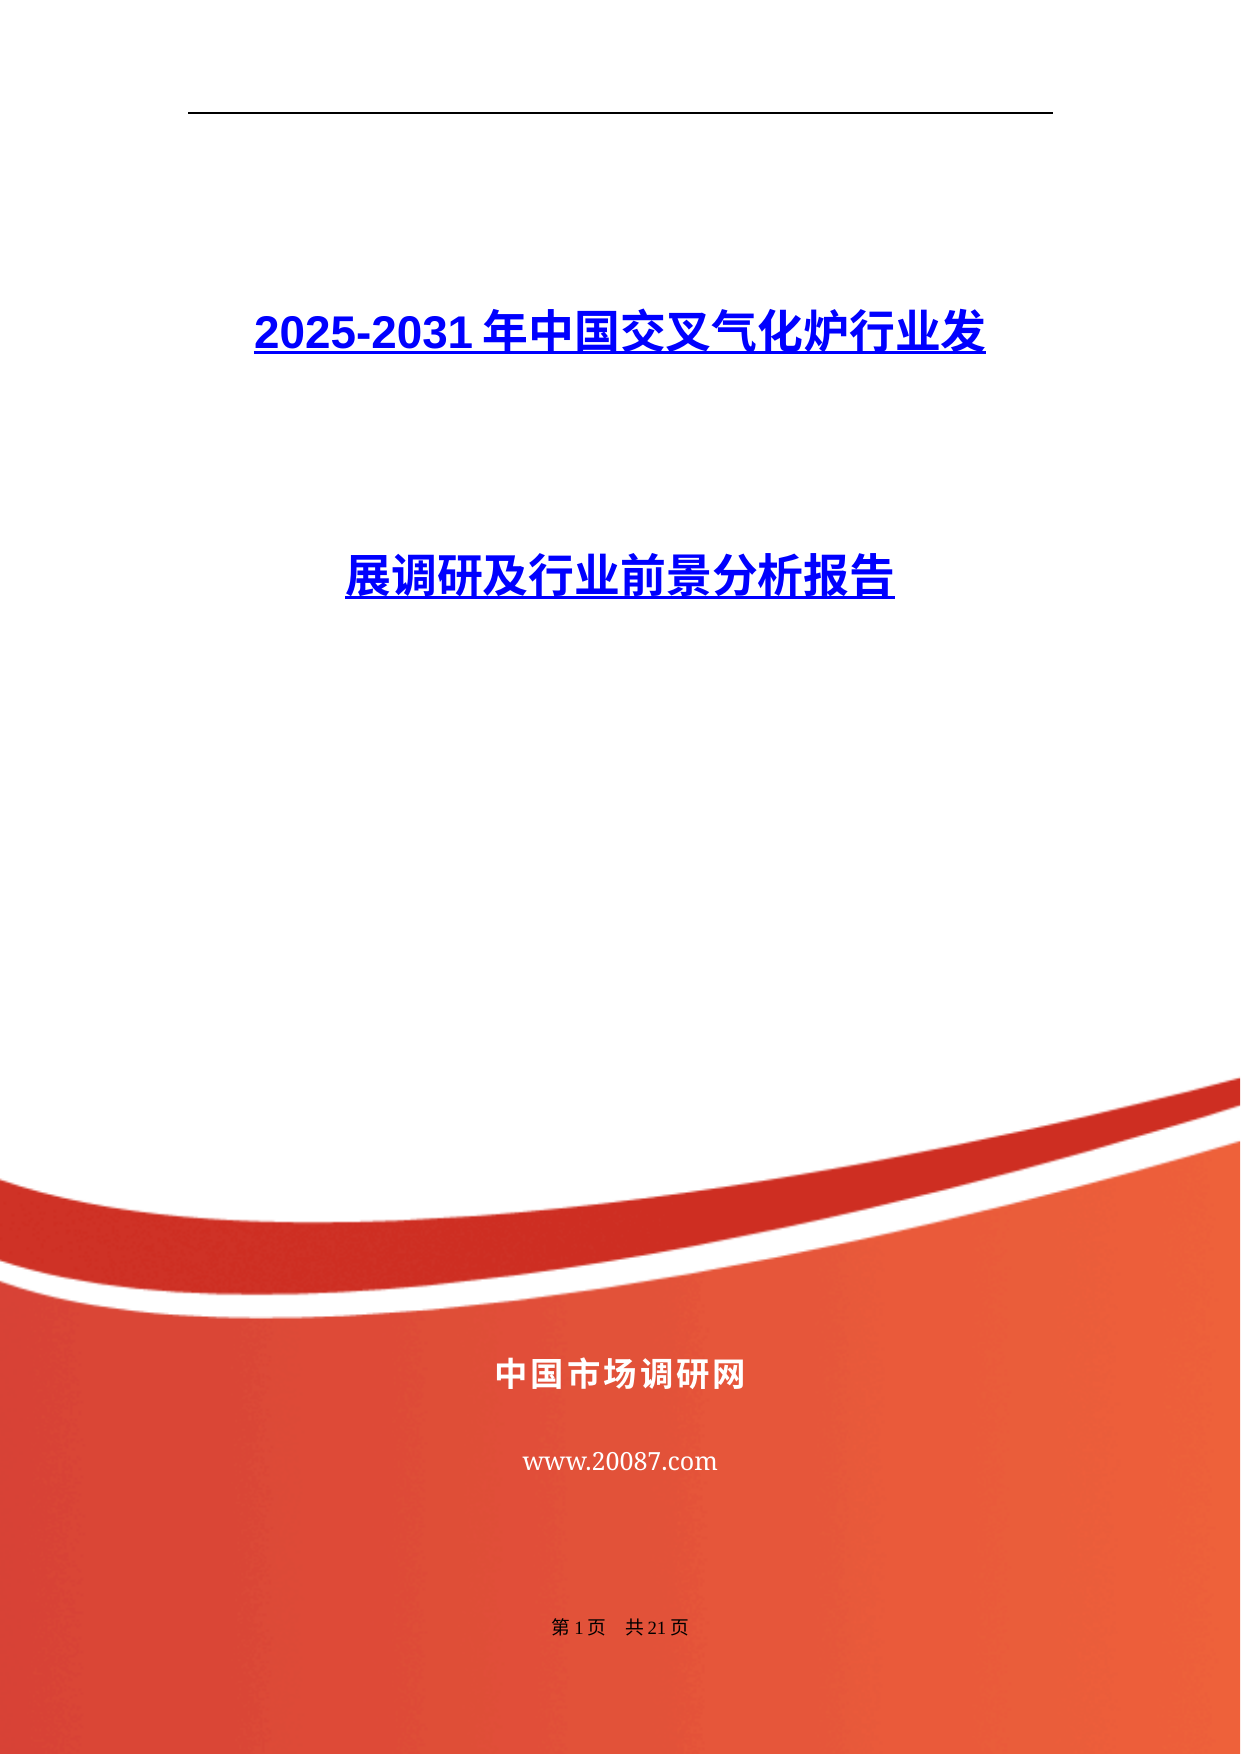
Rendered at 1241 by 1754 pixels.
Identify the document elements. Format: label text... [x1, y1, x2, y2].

picture [0, 1006, 1241, 1754]
subtitle 中国市场调研网 [187, 1339, 1053, 1404]
text www.20087.com [187, 1428, 1053, 1493]
table_header 2025-2031年中国交叉气化炉行业发展调研及行业前景分析报告 [188, 207, 1053, 773]
